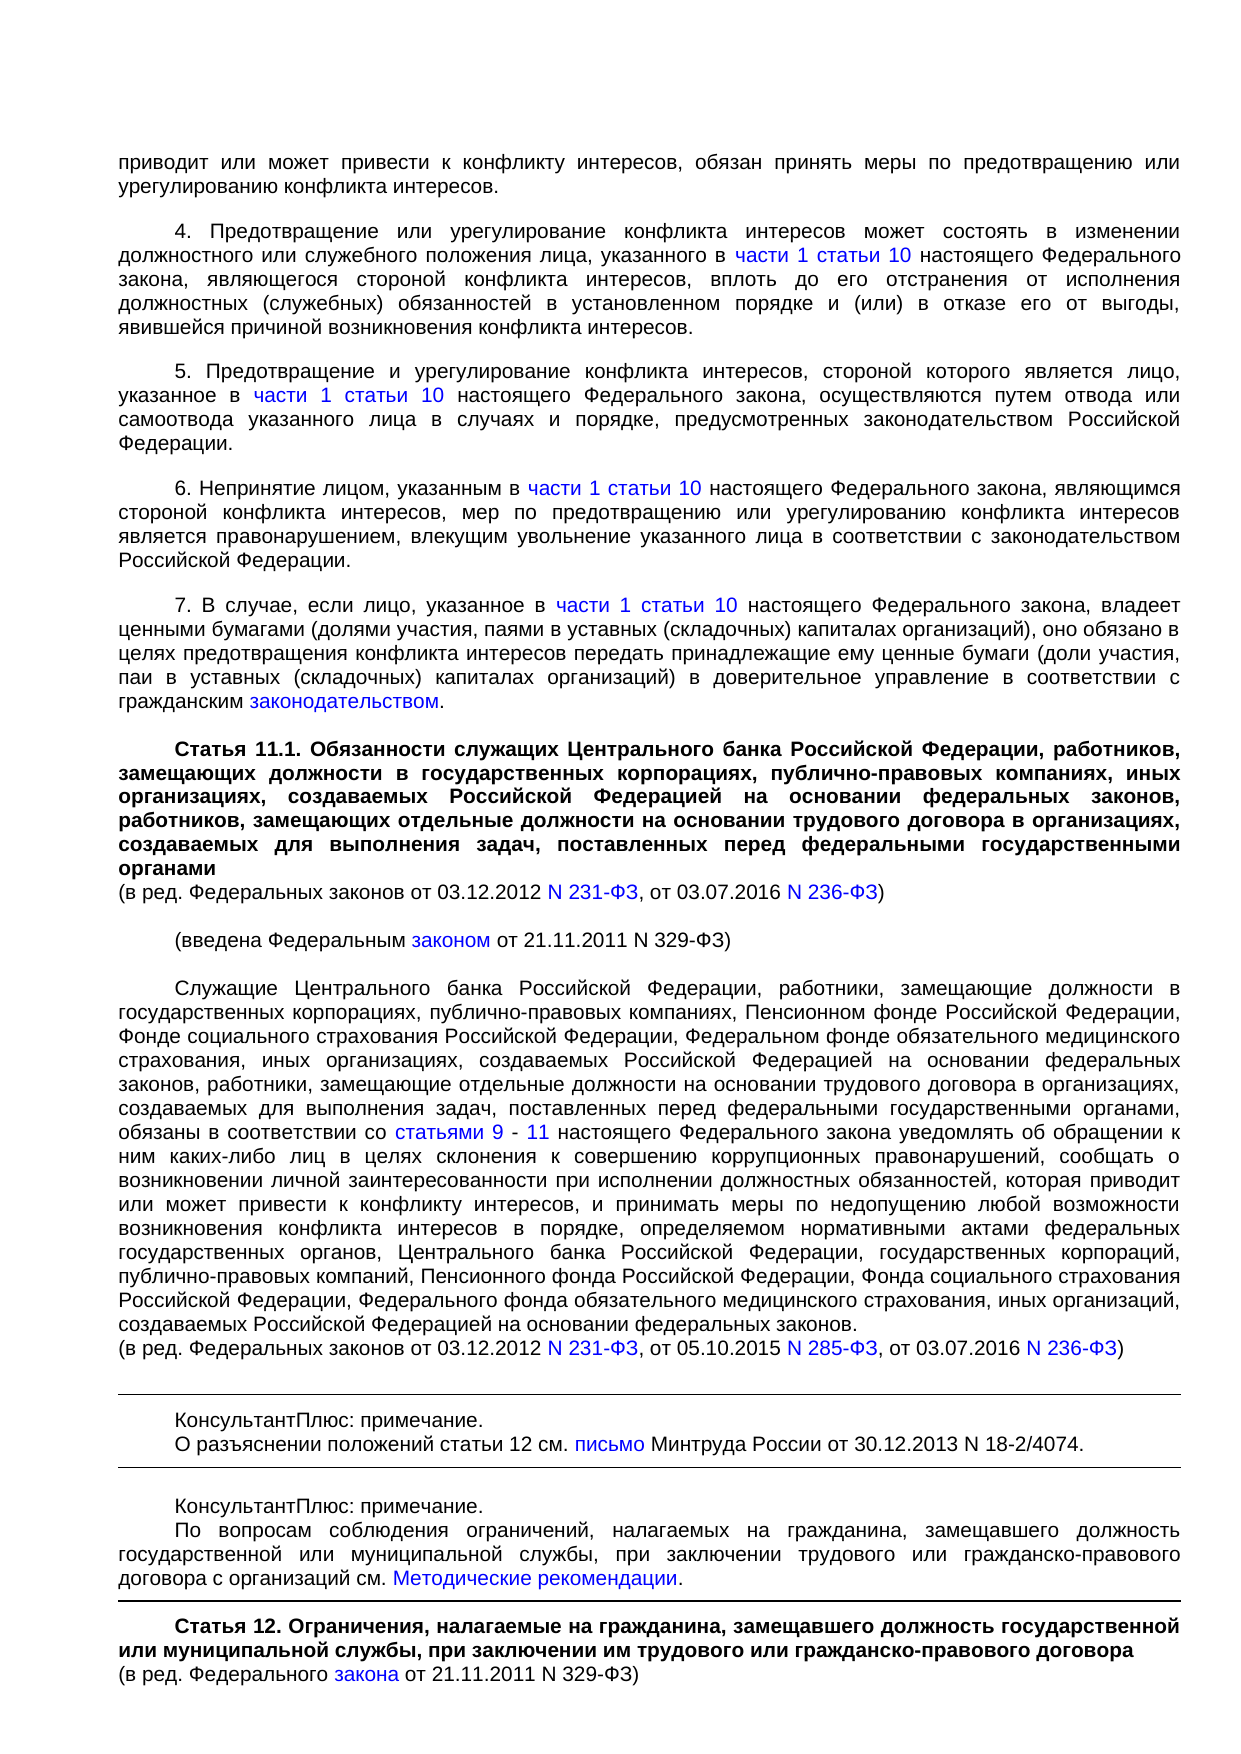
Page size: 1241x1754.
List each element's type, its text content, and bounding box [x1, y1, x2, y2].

text 5. Предотвращение и урегулирование конфликта интересов, стороной которого является лицо, указанное в части 1 статьи 10 настоящего Федерального закона, осуществляются путем отвода или самоотвода указанного лица в случаях и порядке, предусмотренных законодательством Российской Федерации. [118, 359, 1181, 455]
text КонсультантПлюс: примечание. [118, 1494, 1181, 1518]
text 6. Непринятие лицом, указанным в части 1 статьи 10 настоящего Федерального закона, являющимся стороной конфликта интересов, мер по предотвращению или урегулированию конфликта интересов является правонарушением, влекущим увольнение указанного лица в соответствии с законодательством Российской Федерации. [118, 476, 1181, 572]
text По вопросам соблюдения ограничений, налагаемых на гражданина, замещавшего должность государственной или муниципальной службы, при заключении трудового или гражданско-правового договора с организаций см. Методические рекомендации. [118, 1518, 1181, 1589]
text Служащие Центрального банка Российской Федерации, работники, замещающие должности в государственных корпорациях, публично-правовых компаниях, Пенсионном фонде Российской Федерации, Фонде социального страхования Российской Федерации, Федеральном фонде обязательного медицинского страхования, иных организациях, создаваемых Российской Федерацией на основании федеральных законов, работники, замещающие отдельные должности на основании трудового договора в организациях, создаваемых для выполнения задач, поставленных перед федеральными государственными органами, обязаны в соответствии со статьями 9 - 11 настоящего Федерального закона уведомлять об обращении к ним каких-либо лиц в целях склонения к совершению коррупционных правонарушений, сообщать о возникновении личной заинтересованности при исполнении должностных обязанностей, которая приводит или может привести к конфликту интересов, и принимать меры по недопущению любой возможности возникновения конфликта интересов в порядке, определяемом нормативными актами федеральных государственных органов, Центрального банка Российской Федерации, государственных корпораций, публично-правовых компаний, Пенсионного фонда Российской Федерации, Фонда социального страхования Российской Федерации, Федерального фонда обязательного медицинского страхования, иных организаций, создаваемых Российской Федерацией на основании федеральных законов. [118, 976, 1181, 1335]
text О разъяснении положений статьи 12 см. письмо Минтруда России от 30.12.2013 N 18-2/4074. [118, 1432, 1181, 1456]
text (введена Федеральным законом от 21.11.2011 N 329-ФЗ) [118, 928, 1181, 952]
text Статья 11.1. Обязанности служащих Центрального банка Российской Федерации, работников, замещающих должности в государственных корпорациях, публично-правовых компаниях, иных организациях, создаваемых Российской Федерацией на основании федеральных законов, работников, замещающих отдельные должности на основании трудового договора в организациях, создаваемых для выполнения задач, поставленных перед федеральными государственными органами [118, 736, 1181, 880]
text КонсультантПлюс: примечание. [118, 1408, 1181, 1432]
text (в ред. Федеральных законов от 03.12.2012 N 231-ФЗ, от 03.07.2016 N 236-ФЗ) [118, 880, 1181, 904]
text Статья 12. Ограничения, налагаемые на гражданина, замещавшего должность государственной или муниципальной службы, при заключении им трудового или гражданско-правового договора [118, 1614, 1181, 1662]
text 7. В случае, если лицо, указанное в части 1 статьи 10 настоящего Федерального закона, владеет ценными бумагами (долями участия, паями в уставных (складочных) капиталах организаций), оно обязано в целях предотвращения конфликта интересов передать принадлежащие ему ценные бумаги (доли участия, паи в уставных (складочных) капиталах организаций) в доверительное управление в соответствии с гражданским законодательством. [118, 593, 1181, 712]
text 4. Предотвращение или урегулирование конфликта интересов может состоять в изменении должностного или служебного положения лица, указанного в части 1 статьи 10 настоящего Федерального закона, являющегося стороной конфликта интересов, вплоть до его отстранения от исполнения должностных (служебных) обязанностей в установленном порядке и (или) в отказе его от выгоды, явившейся причиной возникновения конфликта интересов. [118, 219, 1181, 338]
text (в ред. Федерального закона от 21.11.2011 N 329-ФЗ) [118, 1662, 1181, 1686]
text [118, 150, 1181, 198]
text (в ред. Федеральных законов от 03.12.2012 N 231-ФЗ, от 05.10.2015 N 285-ФЗ, от 03.07.2016 N 236-ФЗ) [118, 1335, 1181, 1359]
